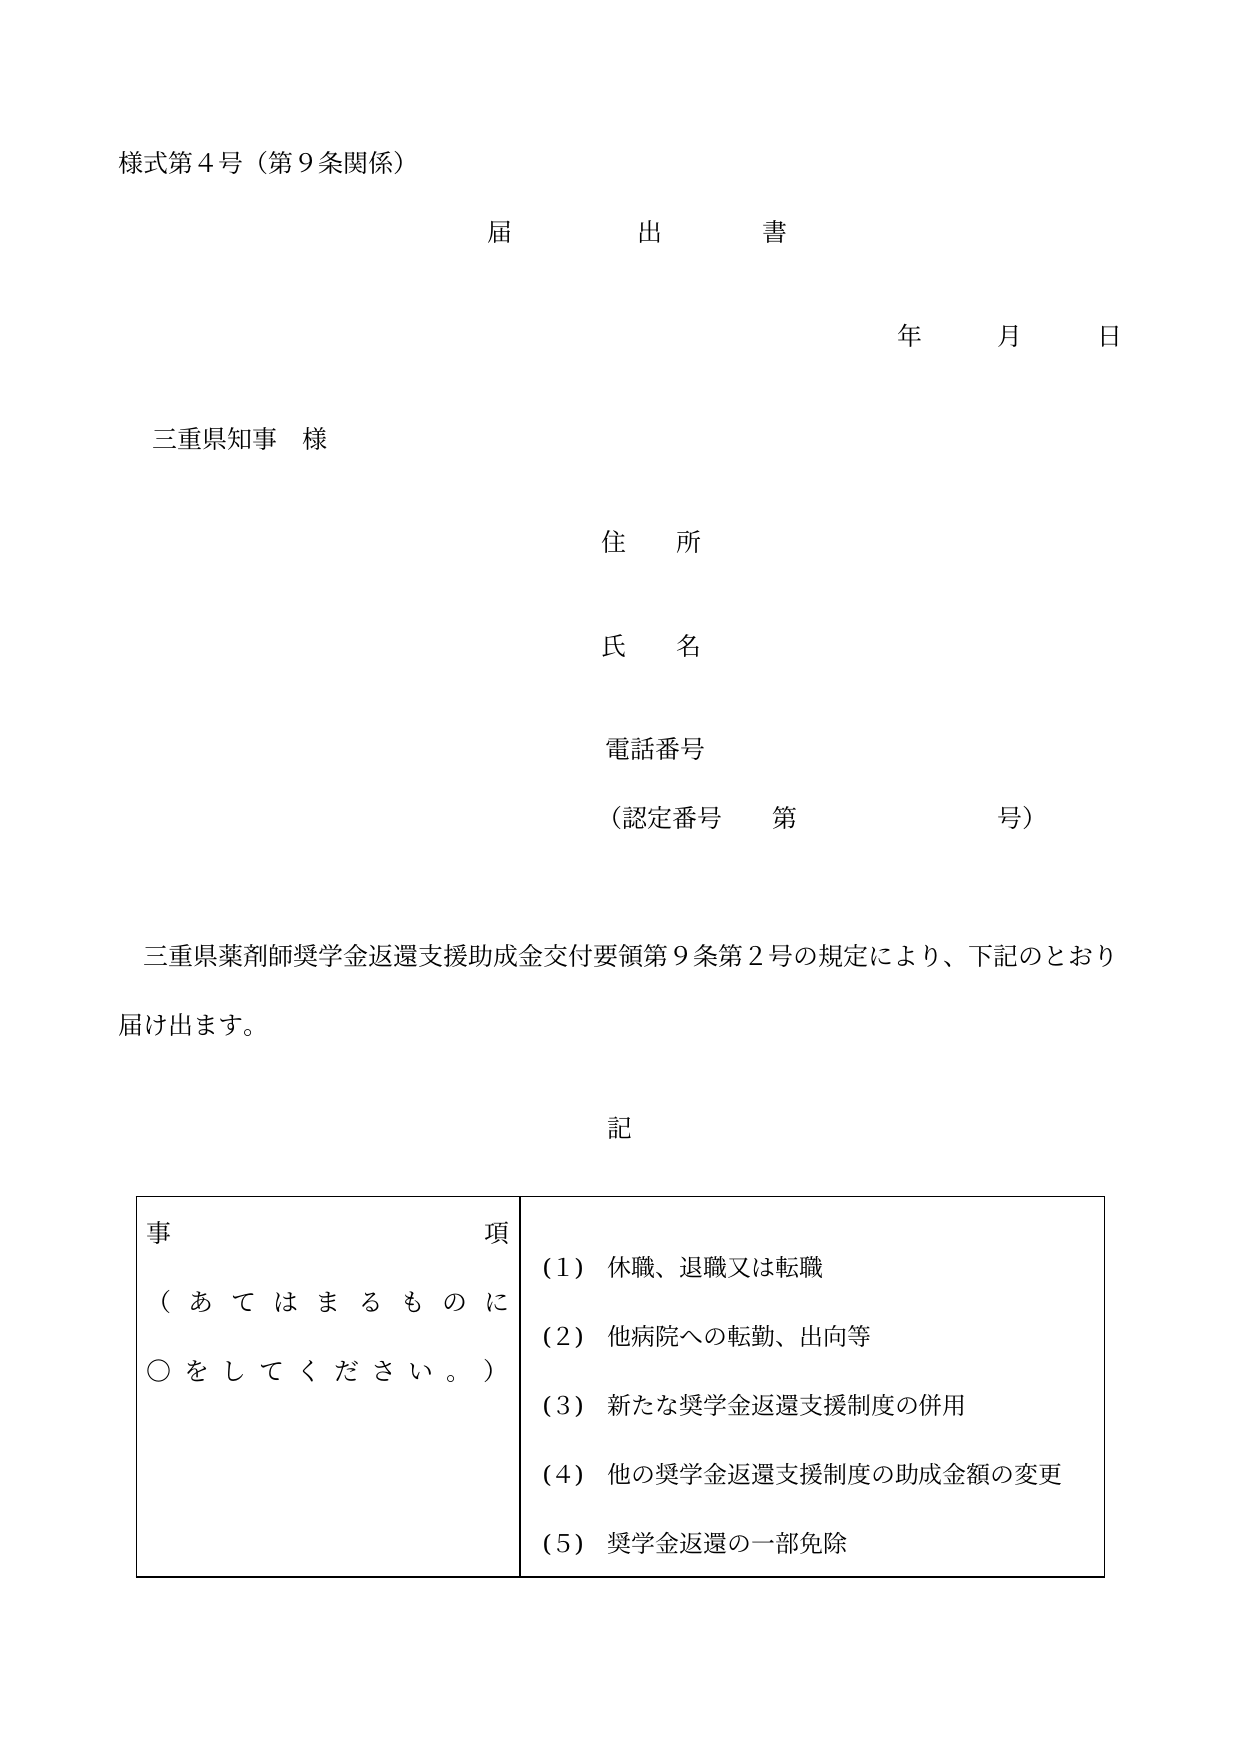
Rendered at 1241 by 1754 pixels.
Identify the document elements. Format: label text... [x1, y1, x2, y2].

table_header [137, 1197, 519, 1576]
text 記 [118, 1093, 1122, 1162]
text （認定番号 第 号） [118, 782, 1047, 851]
text 氏 名 [576, 610, 1137, 679]
text 様式第４号（第９条関係） [118, 127, 1122, 196]
text 年 月 日 [118, 300, 1122, 369]
text 届 出 書 [118, 196, 1122, 265]
text 三重県薬剤師奨学金返還支援助成金交付要領第９条第２号の規定により、下記のとおり届け出ます。 [118, 920, 1122, 1058]
text 電話番号 [118, 713, 1122, 782]
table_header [521, 1197, 1104, 1576]
text 三重県知事 様 [118, 403, 1122, 472]
text 住 所 [576, 507, 1122, 576]
